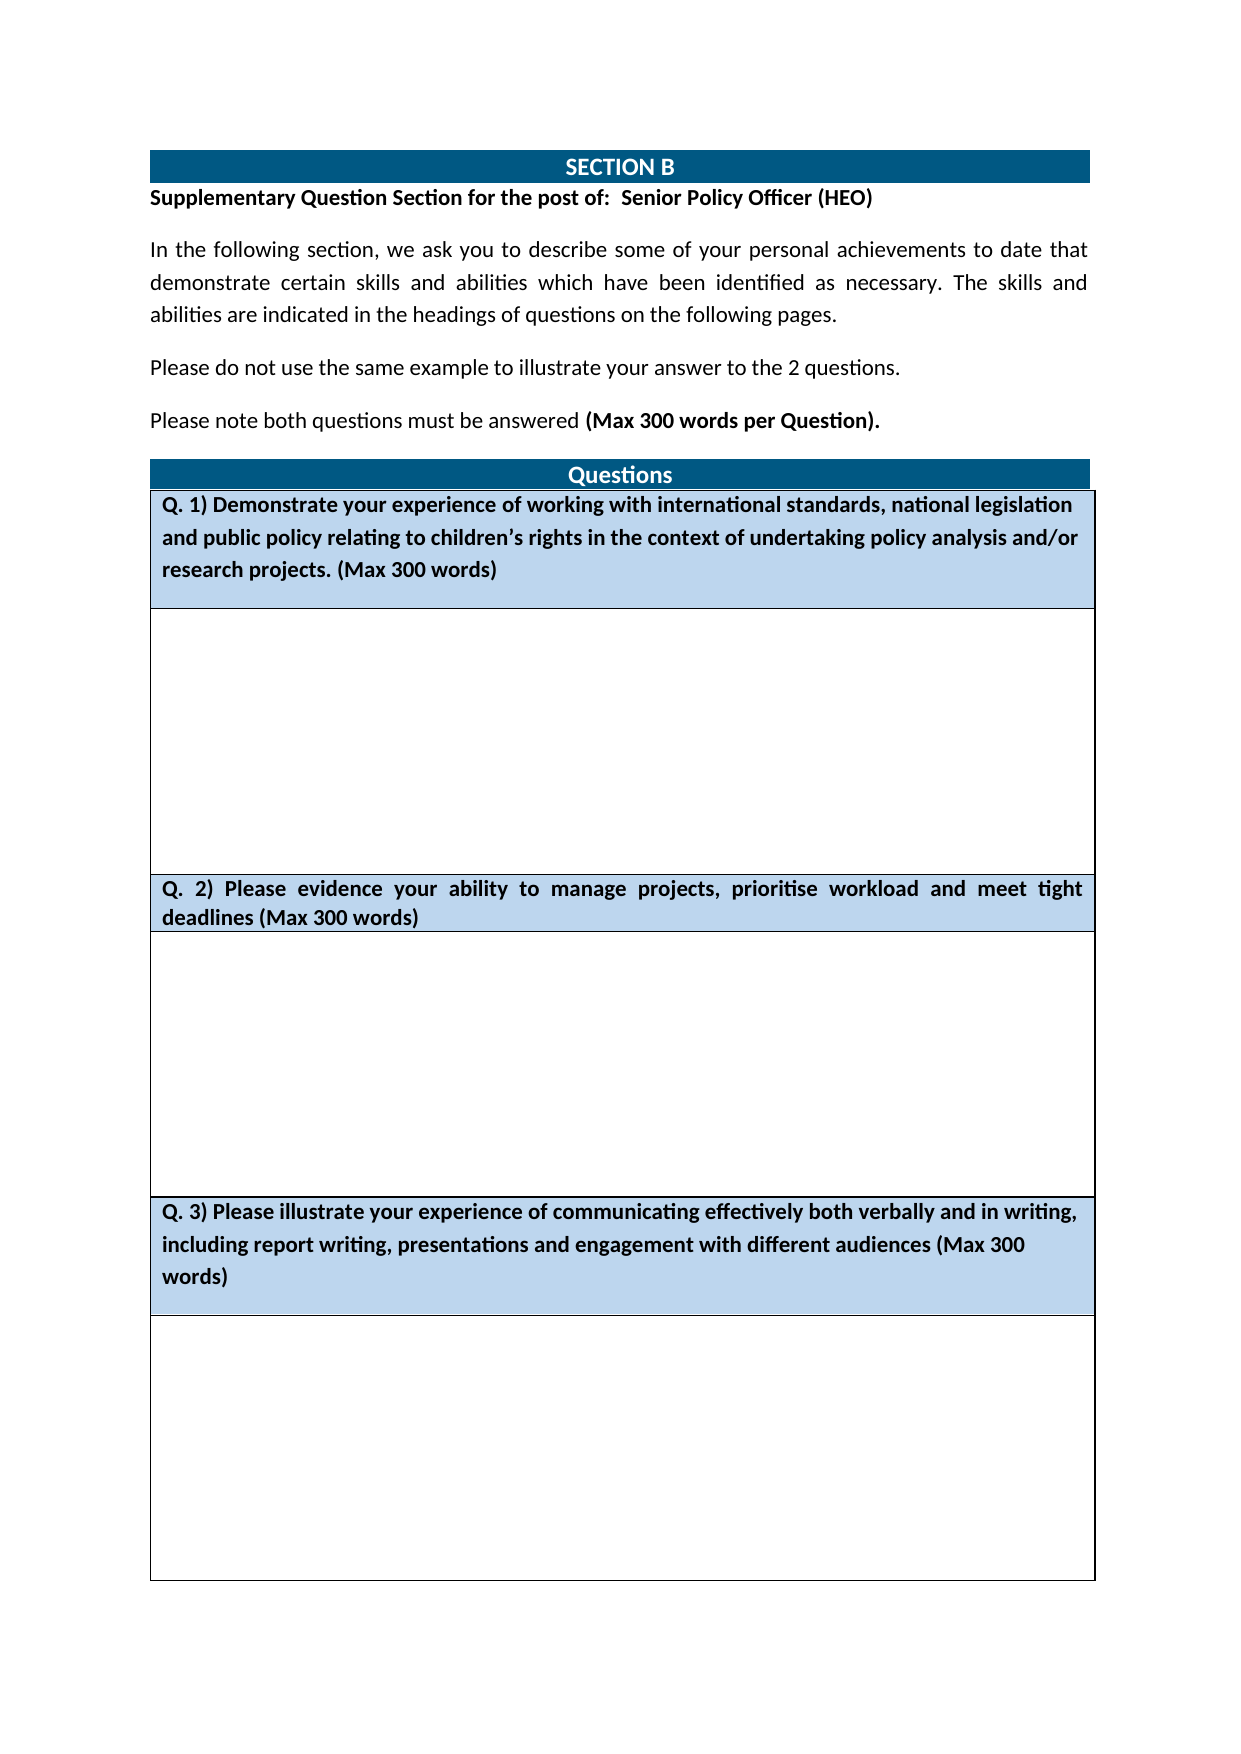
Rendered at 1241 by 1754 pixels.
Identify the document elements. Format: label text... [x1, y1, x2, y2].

table_cell [151, 932, 1094, 1196]
table_cell [151, 609, 1094, 873]
text In the following section, we ask you to describe some of your personal achievements to date that demonstrate certain skills and abilities which have been identified as necessary. The skills and abilities are indicated in the headings of questions on the following pages. [150, 236, 1090, 328]
text Please note both questions must be answered (Max 300 words per Question). [150, 406, 1090, 434]
table_header SECTION B [151, 151, 1089, 182]
table_cell Q. 2) Please evidence your ability to manage projects, prioritise workload and meet tight deadlines (Max 300 words) [151, 875, 1094, 931]
text Supplementary Question Section for the post of: Senior Policy Officer (HEO) [150, 183, 1090, 211]
table_cell [151, 1316, 1094, 1580]
text Questions [150, 459, 1090, 489]
table_cell Q. 3) Please illustrate your experience of communicating effectively both verbally and in writing, including report writing, presentations and engagement with different audiences (Max 300 words) [151, 1198, 1094, 1314]
table_header Q. 1) Demonstrate your experience of working with international standards, national legislation and public policy relating to children’s rights in the context of undertaking policy analysis and/or research projects. (Max 300 words) [151, 491, 1094, 608]
text Please do not use the same example to illustrate your answer to the 2 questions. [150, 353, 1090, 381]
